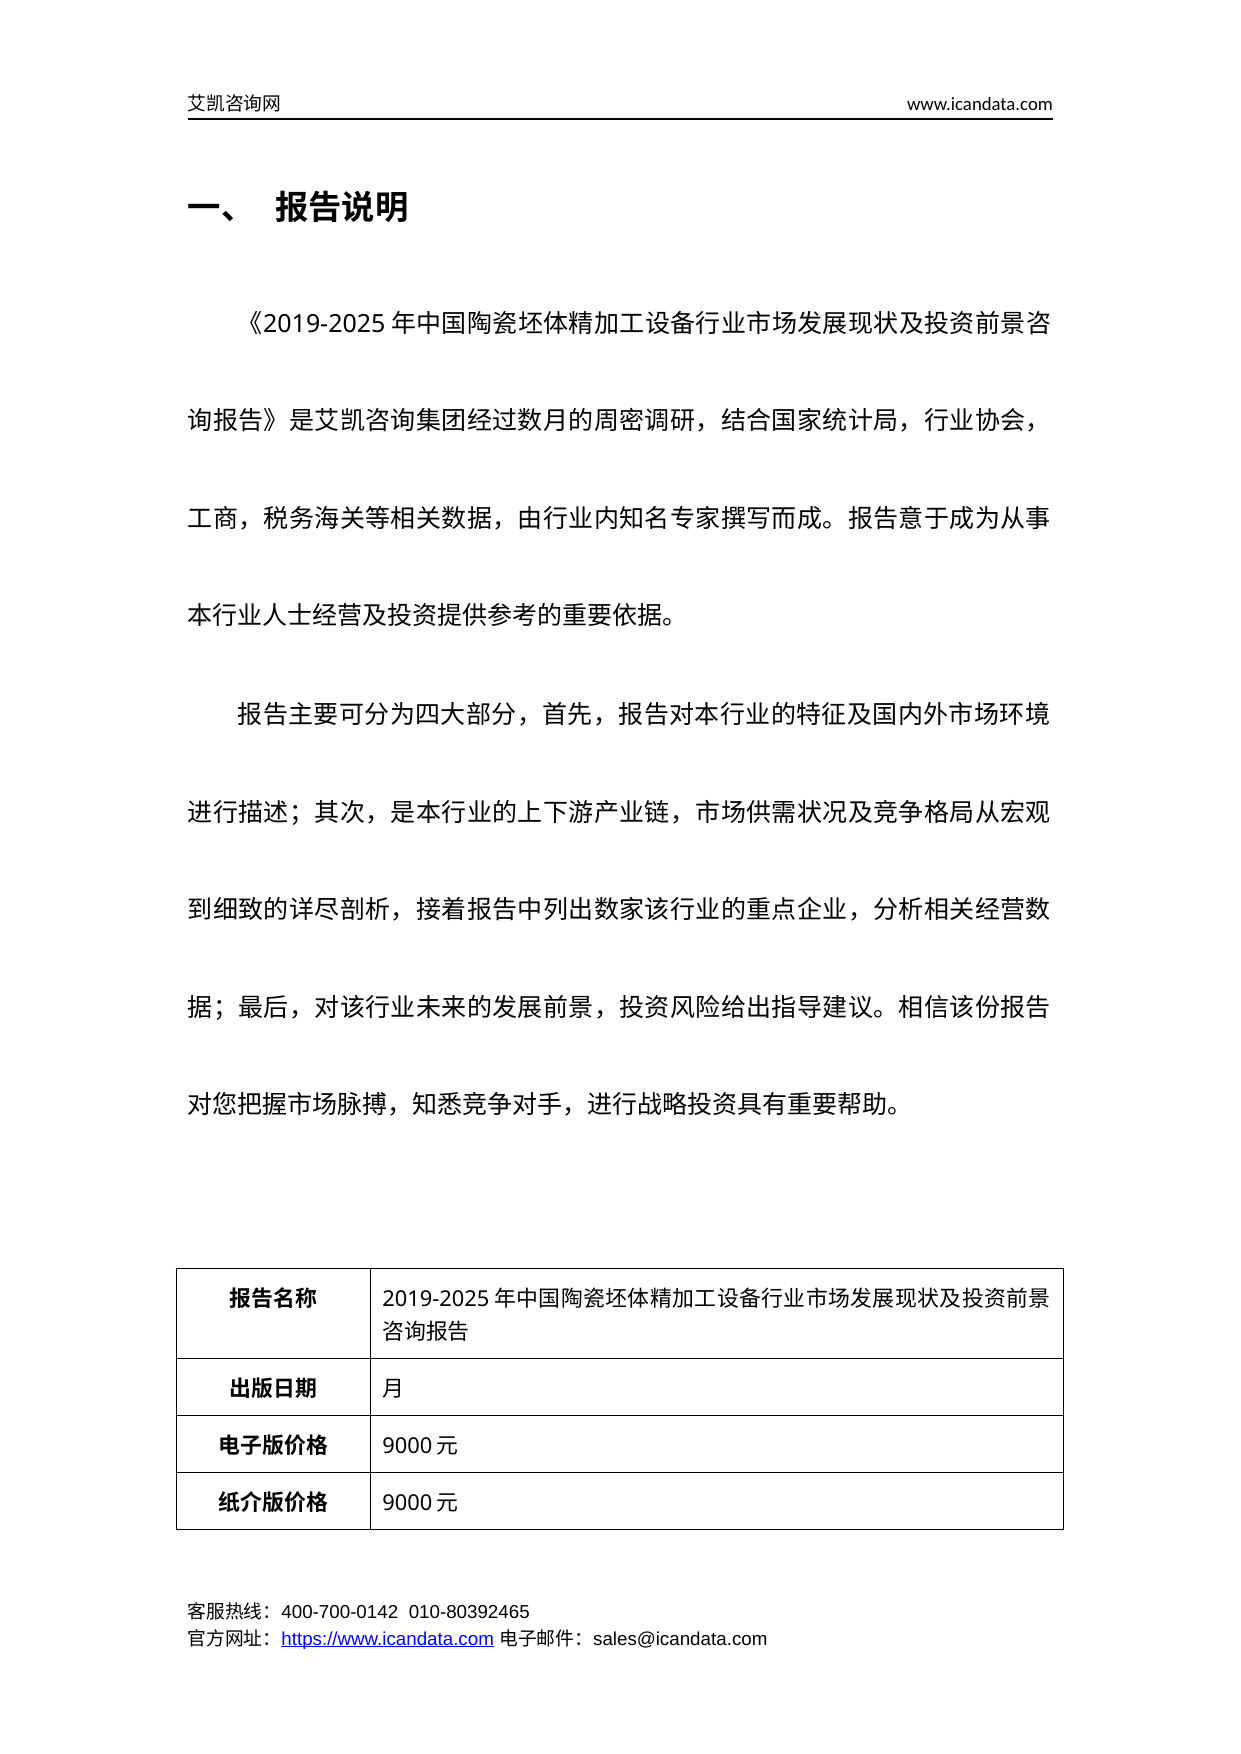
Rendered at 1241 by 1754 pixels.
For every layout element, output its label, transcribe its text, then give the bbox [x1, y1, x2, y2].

text 《2019-2025年中国陶瓷坯体精加工设备行业市场发展现状及投资前景咨询报告》是艾凯咨询集团经过数月的周密调研，结合国家统计局，行业协会，工商，税务海关等相关数据，由行业内知名专家撰写而成。报告意于成为从事本行业人士经营及投资提供参考的重要依据。 [187, 289, 1053, 646]
table_cell 9000元 [371, 1473, 1063, 1529]
table_header 2019-2025年中国陶瓷坯体精加工设备行业市场发展现状及投资前景咨询报告 [371, 1269, 1063, 1358]
subtitle 报告说明 [187, 172, 1053, 237]
table_cell 出版日期 [177, 1359, 370, 1415]
table_cell 月 [371, 1359, 1063, 1415]
text 报告主要可分为四大部分，首先，报告对本行业的特征及国内外市场环境进行描述；其次，是本行业的上下游产业链，市场供需状况及竞争格局从宏观到细致的详尽剖析，接着报告中列出数家该行业的重点企业，分析相关经营数据；最后，对该行业未来的发展前景，投资风险给出指导建议。相信该份报告对您把握市场脉搏，知悉竞争对手，进行战略投资具有重要帮助。 [187, 681, 1053, 1136]
table_cell 9000元 [371, 1416, 1063, 1472]
table_cell 纸介版价格 [177, 1473, 370, 1529]
table_cell 电子版价格 [177, 1416, 370, 1472]
table_header 报告名称 [177, 1269, 370, 1358]
